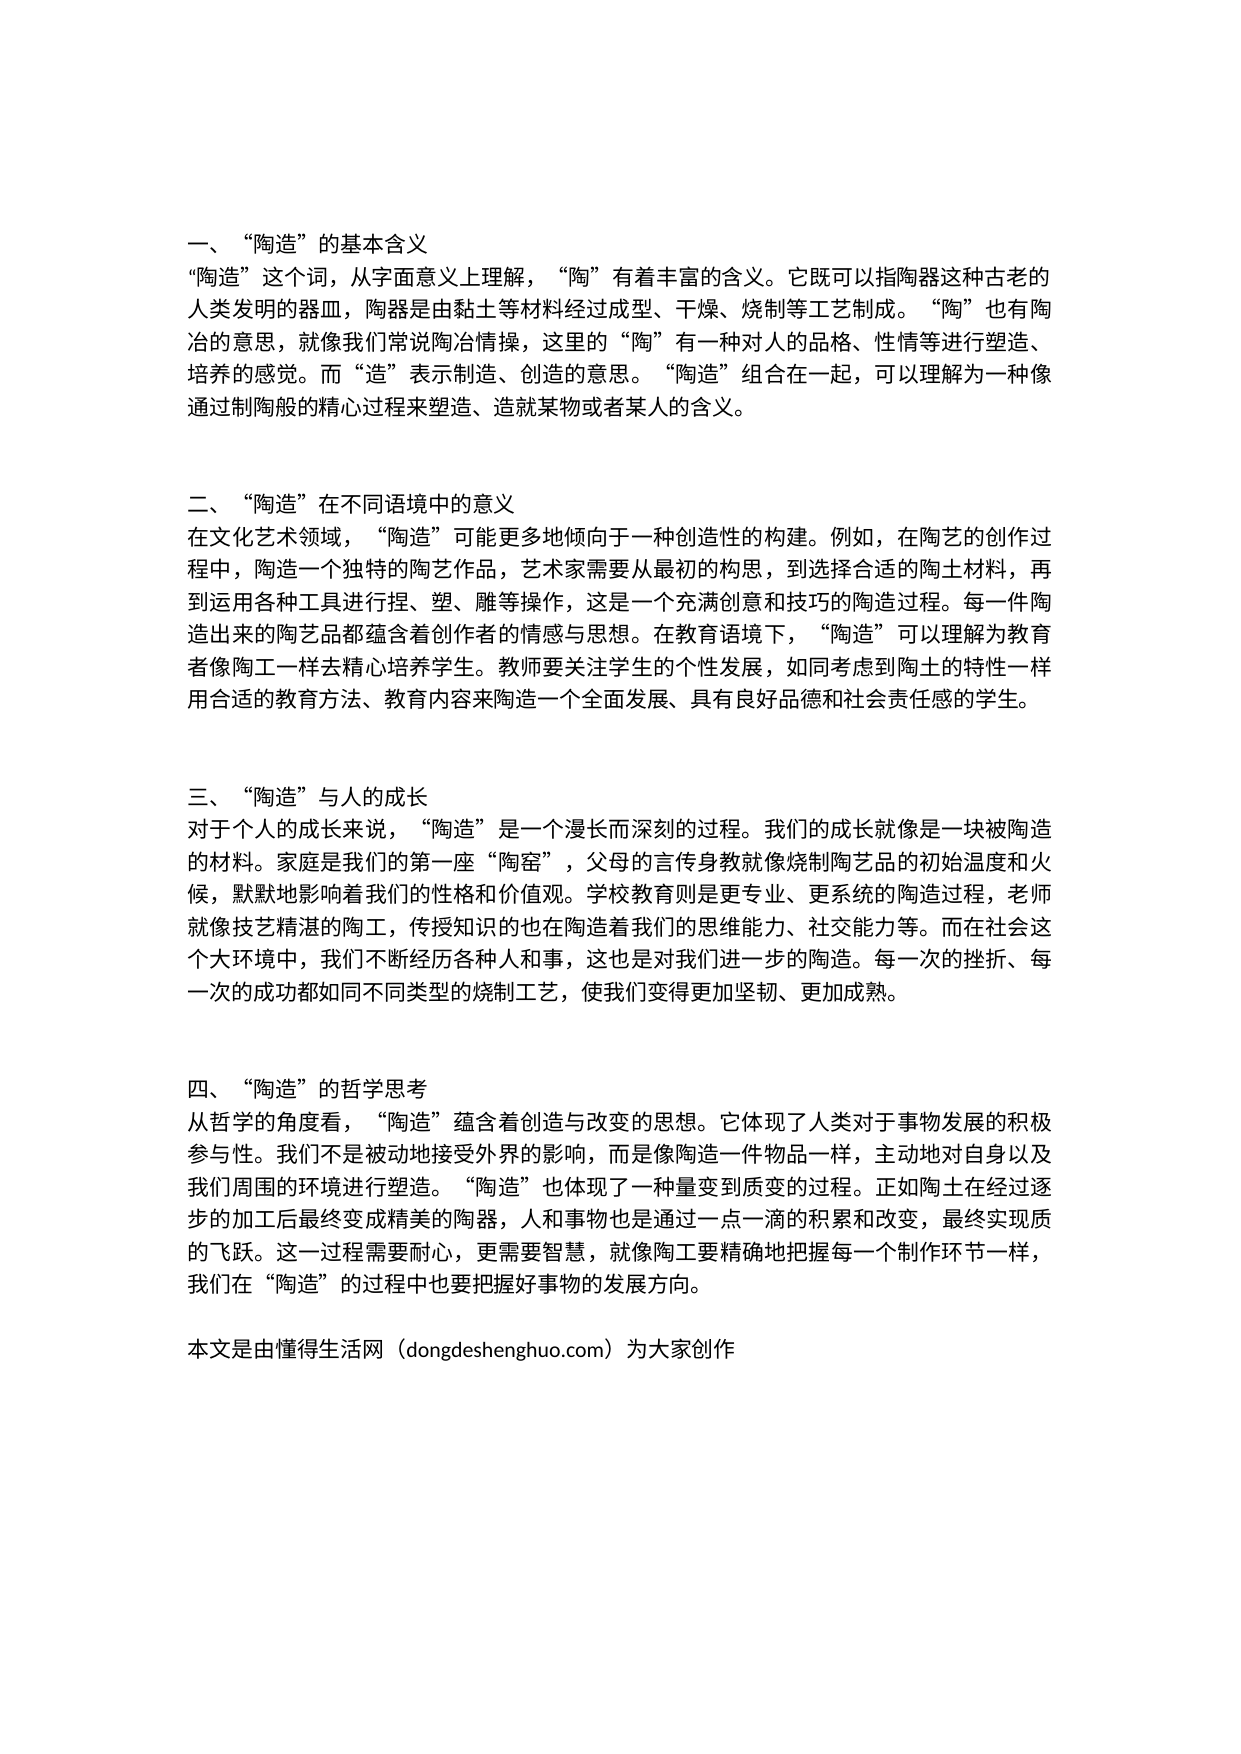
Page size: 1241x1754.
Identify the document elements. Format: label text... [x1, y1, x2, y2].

text 在文化艺术领域，“陶造”可能更多地倾向于一种创造性的构建。例如，在陶艺的创作过程中，陶造一个独特的陶艺作品，艺术家需要从最初的构思，到选择合适的陶土材料，再到运用各种工具进行捏、塑、雕等操作，这是一个充满创意和技巧的陶造过程。每一件陶造出来的陶艺品都蕴含着创作者的情感与思想。在教育语境下，“陶造”可以理解为教育者像陶工一样去精心培养学生。教师要关注学生的个性发展，如同考虑到陶土的特性一样，用合适的教育方法、教育内容来陶造一个全面发展、具有良好品德和社会责任感的学生。 [187, 519, 1053, 714]
text 二、“陶造”在不同语境中的意义 [187, 487, 1053, 519]
text 三、“陶造”与人的成长 [187, 779, 1053, 812]
text 对于个人的成长来说，“陶造”是一个漫长而深刻的过程。我们的成长就像是一块被陶造的材料。家庭是我们的第一座“陶窑”，父母的言传身教就像烧制陶艺品的初始温度和火候，默默地影响着我们的性格和价值观。学校教育则是更专业、更系统的陶造过程，老师就像技艺精湛的陶工，传授知识的也在陶造着我们的思维能力、社交能力等。而在社会这个大环境中，我们不断经历各种人和事，这也是对我们进一步的陶造。每一次的挫折、每一次的成功都如同不同类型的烧制工艺，使我们变得更加坚韧、更加成熟。 [187, 812, 1053, 1007]
text 一、“陶造”的基本含义 [187, 227, 1053, 259]
text “陶造”这个词，从字面意义上理解，“陶”有着丰富的含义。它既可以指陶器这种古老的人类发明的器皿，陶器是由黏土等材料经过成型、干燥、烧制等工艺制成。“陶”也有陶冶的意思，就像我们常说陶冶情操，这里的“陶”有一种对人的品格、性情等进行塑造、培养的感觉。而“造”表示制造、创造的意思。“陶造”组合在一起，可以理解为一种像通过制陶般的精心过程来塑造、造就某物或者某人的含义。 [187, 259, 1053, 422]
text 四、“陶造”的哲学思考 [187, 1072, 1053, 1104]
text 本文是由懂得生活网（dongdeshenghuo.com）为大家创作 [187, 1332, 1053, 1364]
text 从哲学的角度看，“陶造”蕴含着创造与改变的思想。它体现了人类对于事物发展的积极参与性。我们不是被动地接受外界的影响，而是像陶造一件物品一样，主动地对自身以及我们周围的环境进行塑造。“陶造”也体现了一种量变到质变的过程。正如陶土在经过逐步的加工后最终变成精美的陶器，人和事物也是通过一点一滴的积累和改变，最终实现质的飞跃。这一过程需要耐心，更需要智慧，就像陶工要精确地把握每一个制作环节一样，我们在“陶造”的过程中也要把握好事物的发展方向。 [187, 1104, 1053, 1299]
